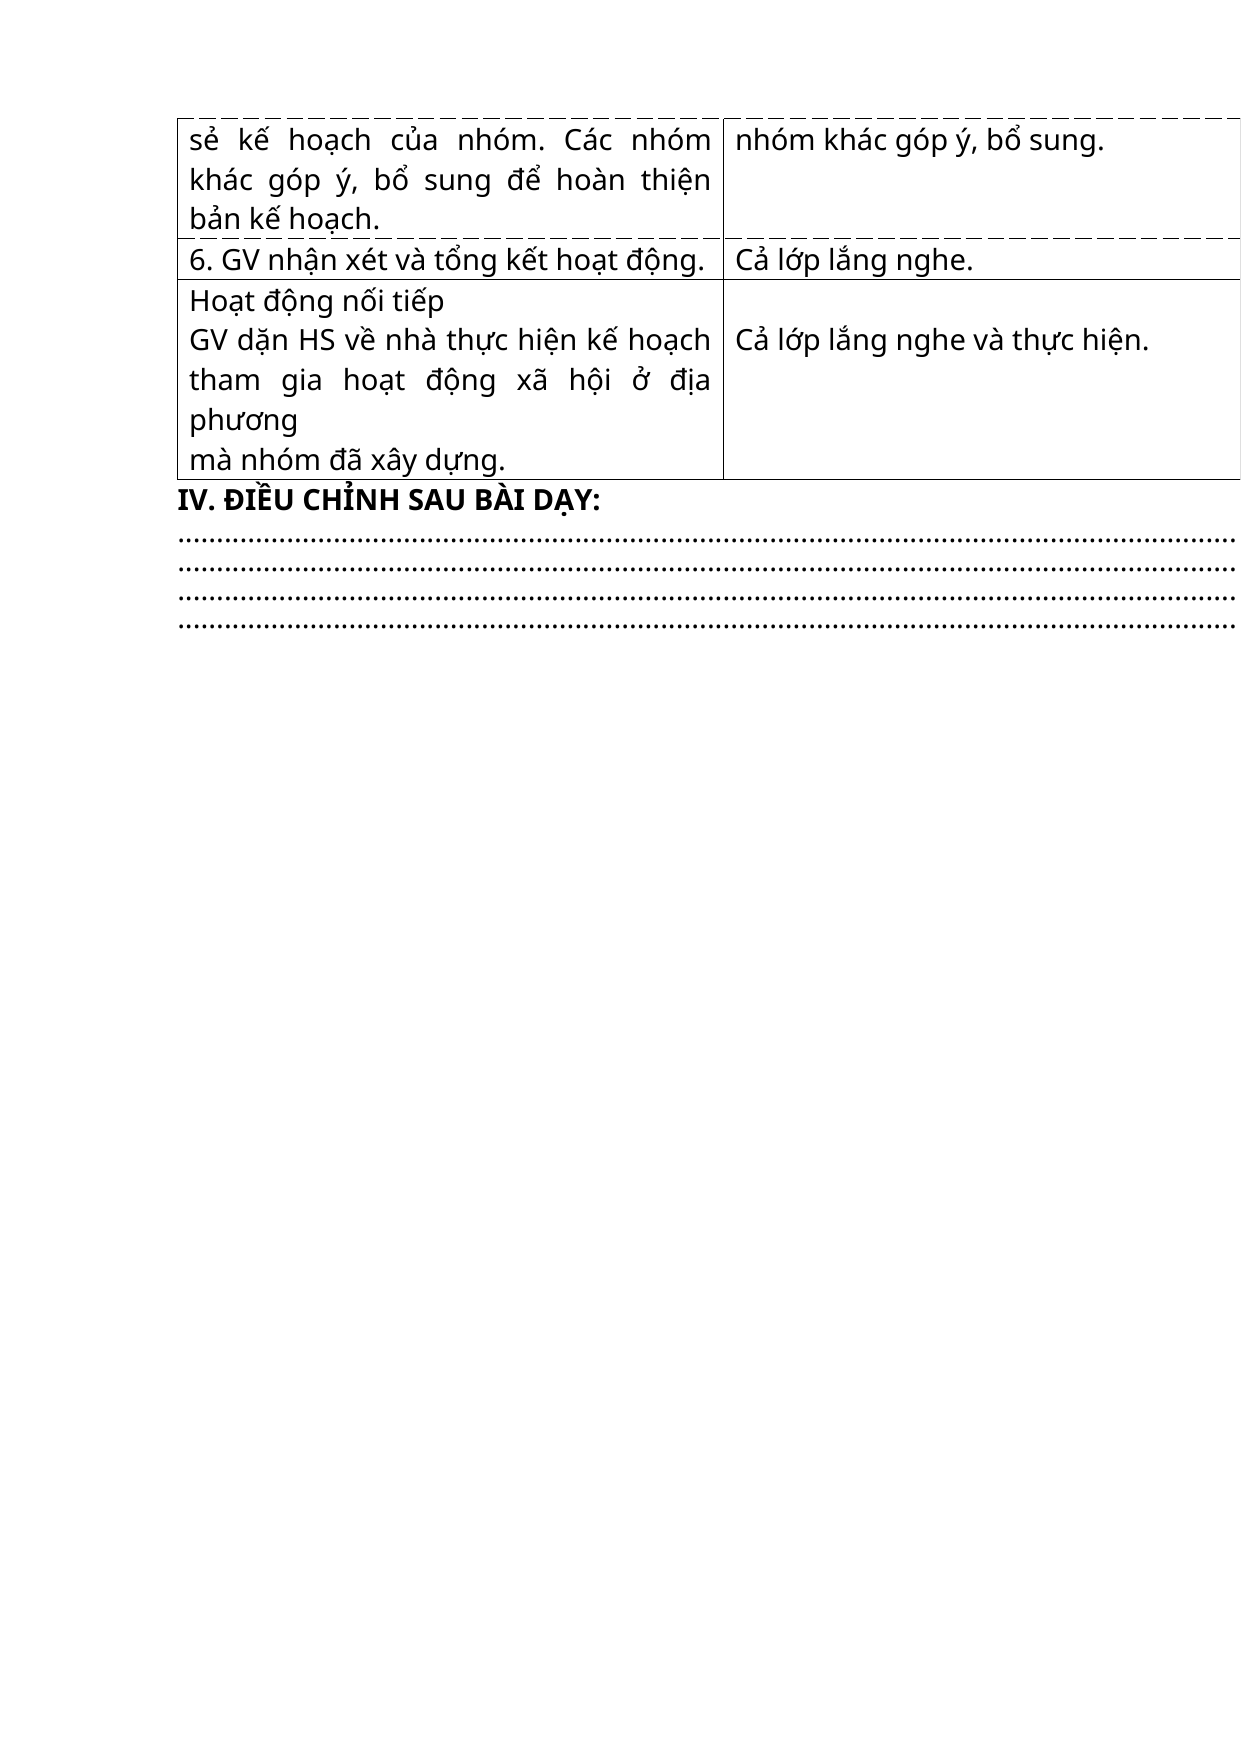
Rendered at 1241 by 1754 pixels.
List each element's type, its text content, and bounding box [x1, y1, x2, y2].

table_cell Hoạt động nối tiếp GV dặn HS về nhà thực hiện kế hoạch tham gia hoạt động xã hội ở địa phương mà nhóm đã xây dựng. [178, 280, 723, 478]
text IV. ĐIỀU CHỈNH SAU BÀI DẠY: [177, 480, 1152, 519]
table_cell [178, 118, 723, 238]
table_cell 6. GV nhận xét và tổng kết hoạt động. [178, 238, 723, 279]
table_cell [724, 118, 1240, 238]
table_cell Cả lớp lắng nghe. [724, 238, 1240, 279]
table_cell Cả lớp lắng nghe và thực hiện. [724, 280, 1240, 478]
